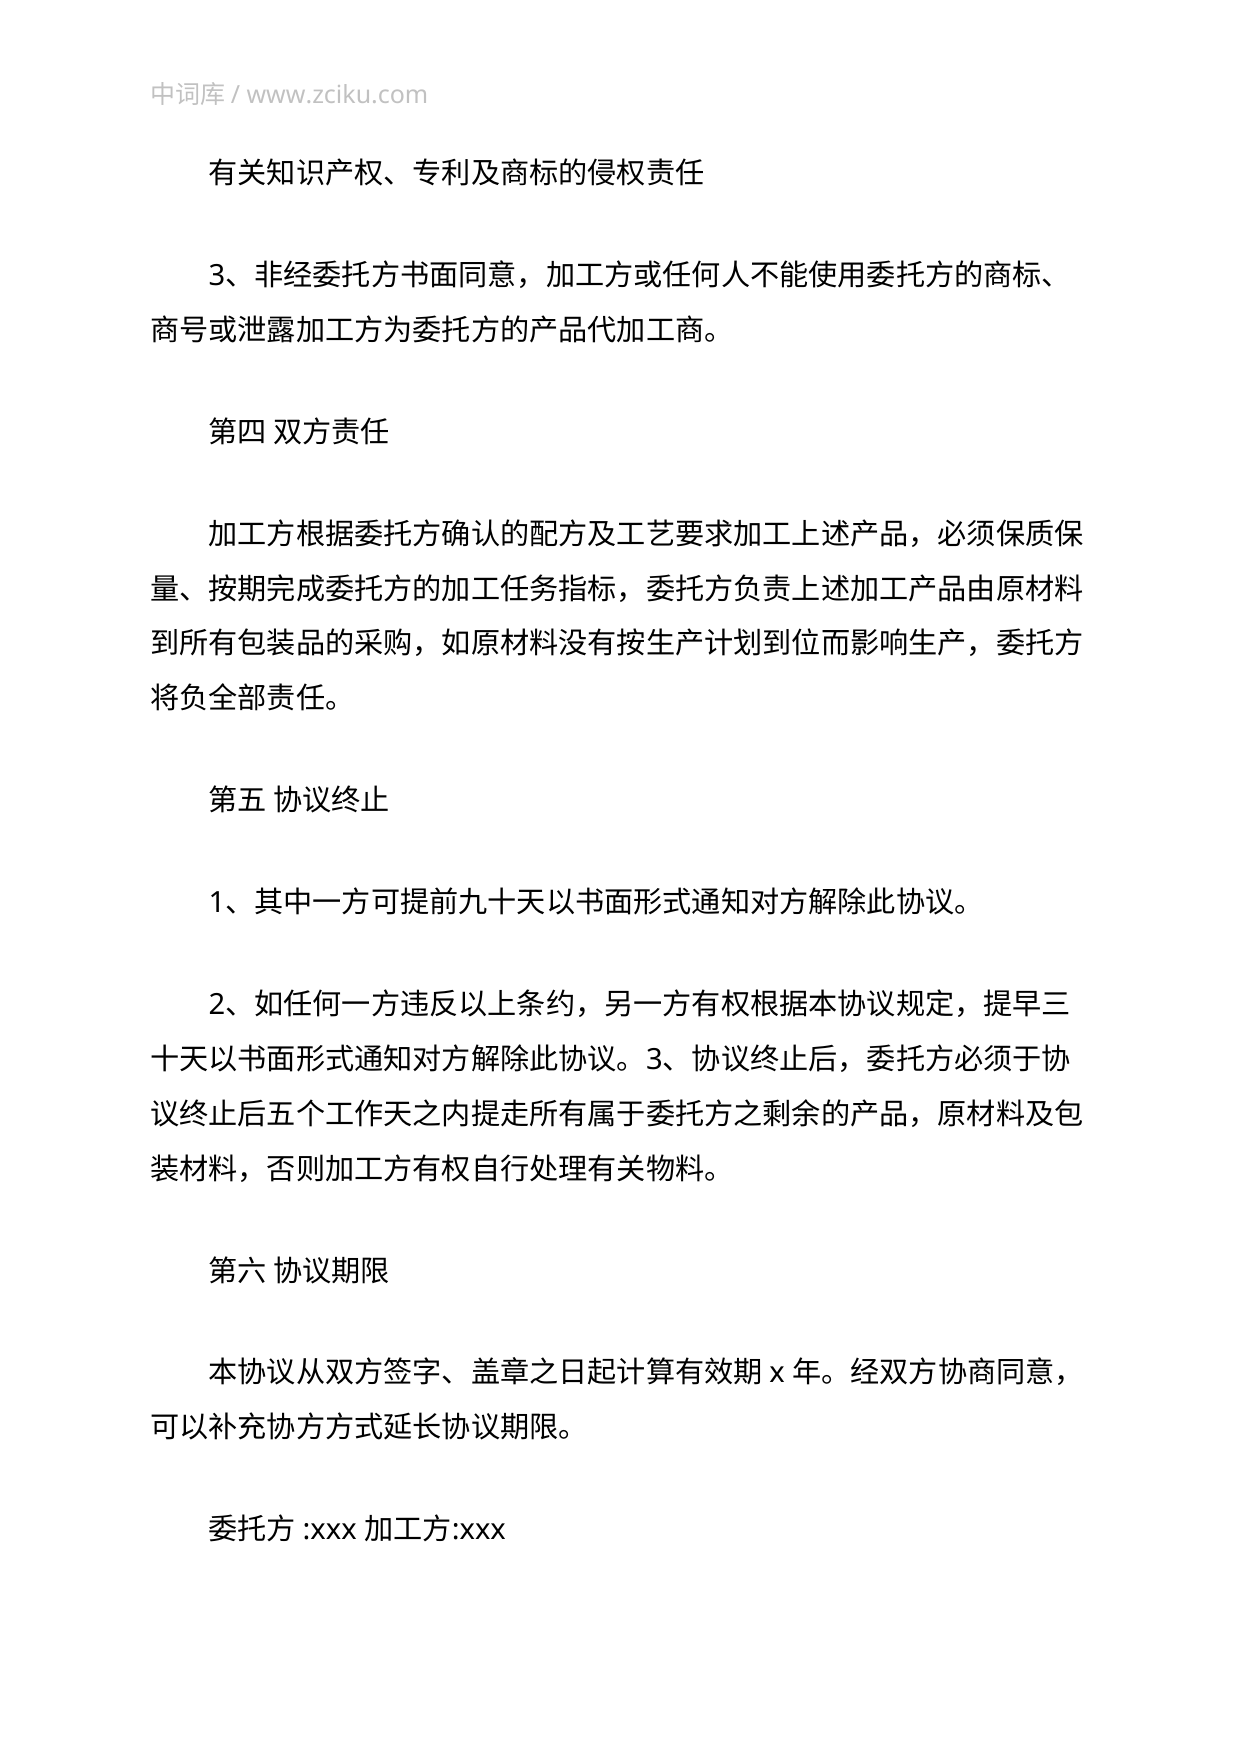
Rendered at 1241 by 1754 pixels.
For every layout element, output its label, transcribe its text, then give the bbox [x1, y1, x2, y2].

text 有关知识产权、专利及商标的侵权责任 [150, 150, 1090, 192]
text 1、其中一方可提前九十天以书面形式通知对方解除此协议。 [150, 878, 1090, 921]
text 第四 双方责任 [150, 408, 1090, 451]
text 委托方 :xxx 加工方:xxx [150, 1506, 1090, 1548]
text 2、如任何一方违反以上条约，另一方有权根据本协议规定，提早三十天以书面形式通知对方解除此协议。3、协议终止后，委托方必须于协议终止后五个工作天之内提走所有属于委托方之剩余的产品，原材料及包装材料，否则加工方有权自行处理有关物料。 [150, 981, 1090, 1188]
text 第五 协议终止 [150, 777, 1090, 819]
text 3、非经委托方书面同意，加工方或任何人不能使用委托方的商标、商号或泄露加工方为委托方的产品代加工商。 [150, 252, 1090, 349]
text 第六 协议期限 [150, 1247, 1090, 1289]
text 本协议从双方签字、盖章之日起计算有效期 x 年。经双方协商同意，可以补充协方方式延长协议期限。 [150, 1349, 1090, 1446]
text 加工方根据委托方确认的配方及工艺要求加工上述产品，必须保质保量、按期完成委托方的加工任务指标，委托方负责上述加工产品由原材料到所有包装品的采购，如原材料没有按生产计划到位而影响生产，委托方将负全部责任。 [150, 510, 1090, 717]
